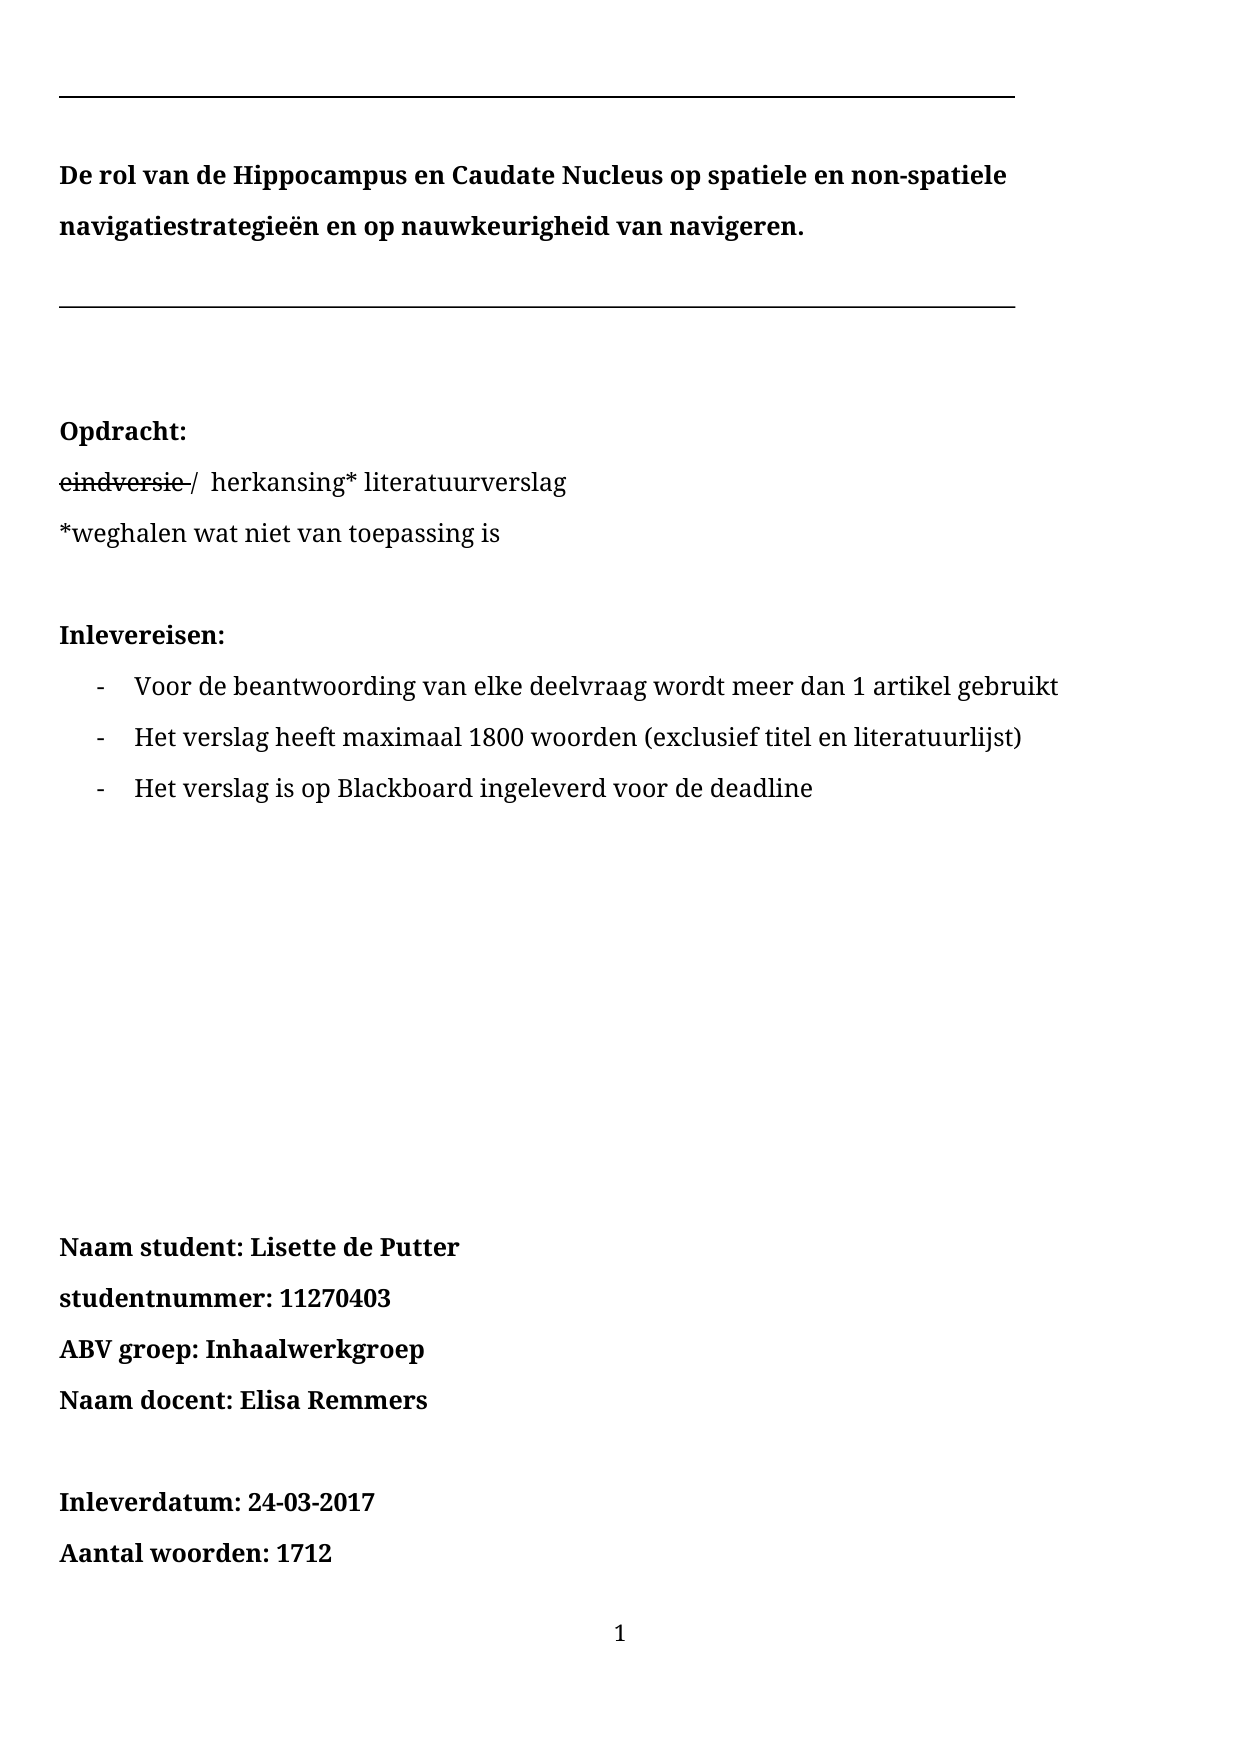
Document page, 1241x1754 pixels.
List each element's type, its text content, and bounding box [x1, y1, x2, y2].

list Het verslag heeft maximaal 1800 woorden (exclusief titel en literatuurlijst) [97, 719, 1181, 753]
text Inlevereisen: [59, 617, 1181, 651]
text *weghalen wat niet van toepassing is [59, 515, 1181, 549]
list Voor de beantwoording van elke deelvraag wordt meer dan 1 artikel gebruikt [97, 668, 1181, 702]
list Het verslag is op Blackboard ingeleverd voor de deadline [97, 771, 1181, 804]
text Naam docent: Elisa Remmers [59, 1383, 1181, 1417]
text Aantal woorden: 1712 [59, 1536, 1181, 1570]
text Naam student: Lisette de Putter [59, 1230, 1181, 1264]
text Inleverdatum: 24-03-2017 [59, 1485, 1181, 1519]
text studentnummer: 11270403 [59, 1281, 1181, 1315]
text eindversie / herkansing* literatuurverslag [59, 464, 1181, 498]
text De rol van de Hippocampus en Caudate Nucleus op spatiele en non-spatiele navigatiestrategieën en op nauwkeurigheid van navigeren. [59, 158, 1181, 243]
text Opdracht: [59, 413, 1181, 447]
text ABV groep: Inhaalwerkgroep [59, 1332, 1181, 1366]
